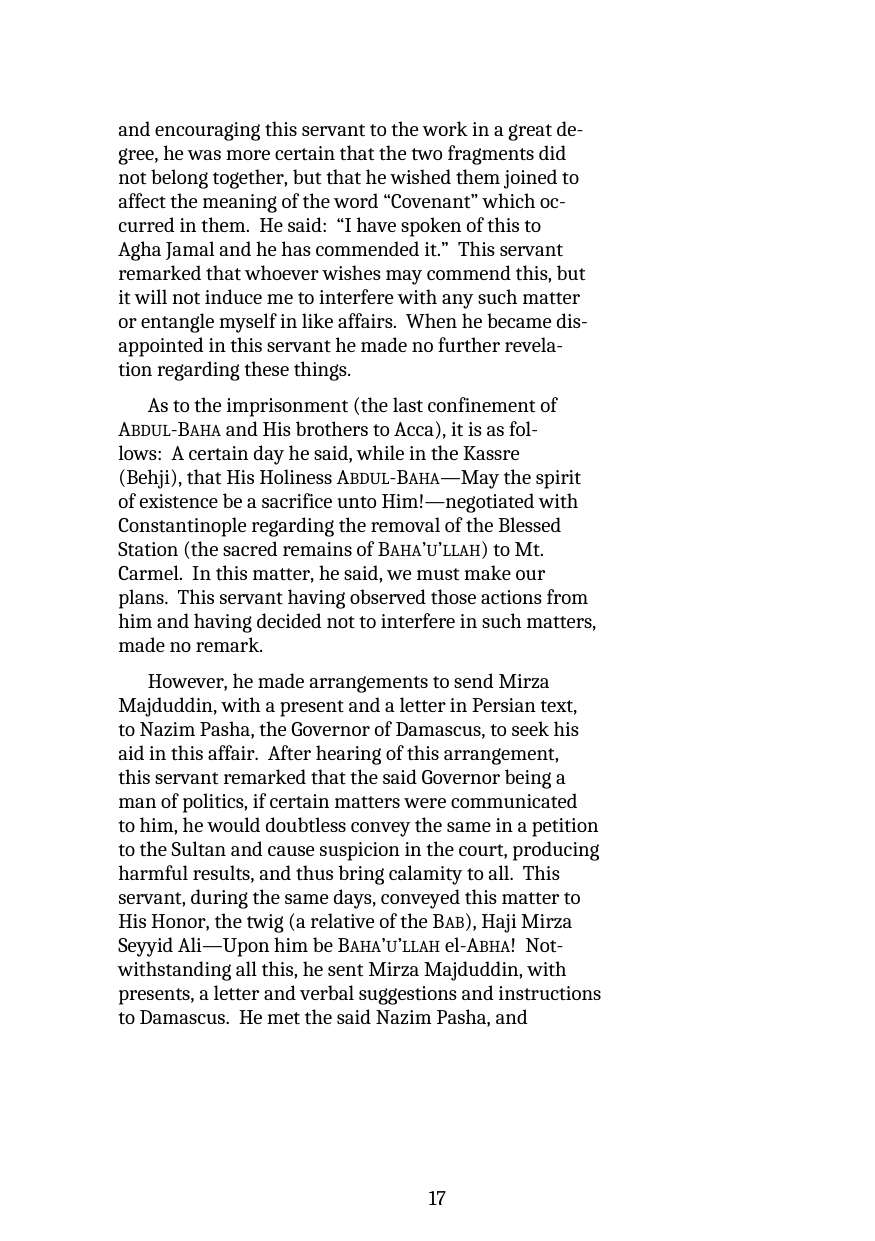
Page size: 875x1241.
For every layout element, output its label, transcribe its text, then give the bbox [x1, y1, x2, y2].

text of existence be a sacrifice unto Him!—negotiated with [118, 490, 756, 514]
text Station (the sacred remains of Baha’u’llah) to Mt. [118, 538, 756, 562]
text affect the meaning of the word “Covenant” which oc- [118, 190, 756, 214]
text gree, he was more certain that the two fragments did [118, 142, 756, 166]
text Abdul-Baha and His brothers to Acca), it is as fol- [118, 418, 756, 442]
text However, he made arrangements to send Mirza [118, 670, 756, 694]
text to him, he would doubtless convey the same in a petition [118, 814, 756, 838]
text aid in this affair. After hearing of this arrangement, [118, 742, 756, 766]
text Agha Jamal and he has commended it.” This servant [118, 238, 756, 262]
text Majduddin, with a present and a letter in Persian text, [118, 694, 756, 718]
text man of politics, if certain matters were communicated [118, 790, 756, 814]
text withstanding all this, he sent Mirza Majduddin, with [118, 958, 756, 982]
text him and having decided not to interfere in such matters, [118, 610, 756, 634]
text remarked that whoever wishes may commend this, but [118, 262, 756, 286]
text to Nazim Pasha, the Governor of Damascus, to seek his [118, 718, 756, 742]
text made no remark. [118, 634, 756, 658]
text and encouraging this servant to the work in a great de- [118, 118, 756, 142]
text curred in them. He said: “I have spoken of this to [118, 214, 756, 238]
text His Honor, the twig (a relative of the Bab), Haji Mirza [118, 910, 756, 934]
text As to the imprisonment (the last confinement of [118, 394, 756, 418]
text not belong together, but that he wished them joined to [118, 166, 756, 190]
text Seyyid Ali—Upon him be Baha’u’llah el-Abha! Not- [118, 934, 756, 958]
text plans. This servant having observed those actions from [118, 586, 756, 610]
text servant, during the same days, conveyed this matter to [118, 886, 756, 910]
text tion regarding these things. [118, 358, 756, 382]
text harmful results, and thus bring calamity to all. This [118, 862, 756, 886]
text (Behji), that His Holiness Abdul-Baha—May the spirit [118, 466, 756, 490]
text Constantinople regarding the removal of the Blessed [118, 514, 756, 538]
text Carmel. In this matter, he said, we must make our [118, 562, 756, 586]
text this servant remarked that the said Governor being a [118, 766, 756, 790]
text lows: A certain day he said, while in the Kassre [118, 442, 756, 466]
text to Damascus. He met the said Nazim Pasha, and [118, 1006, 756, 1029]
text to the Sultan and cause suspicion in the court, producing [118, 838, 756, 862]
text or entangle myself in like affairs. When he became dis- [118, 310, 756, 334]
text appointed in this servant he made no further revela- [118, 334, 756, 358]
text it will not induce me to interfere with any such matter [118, 286, 756, 310]
text presents, a letter and verbal suggestions and instructions [118, 982, 756, 1006]
